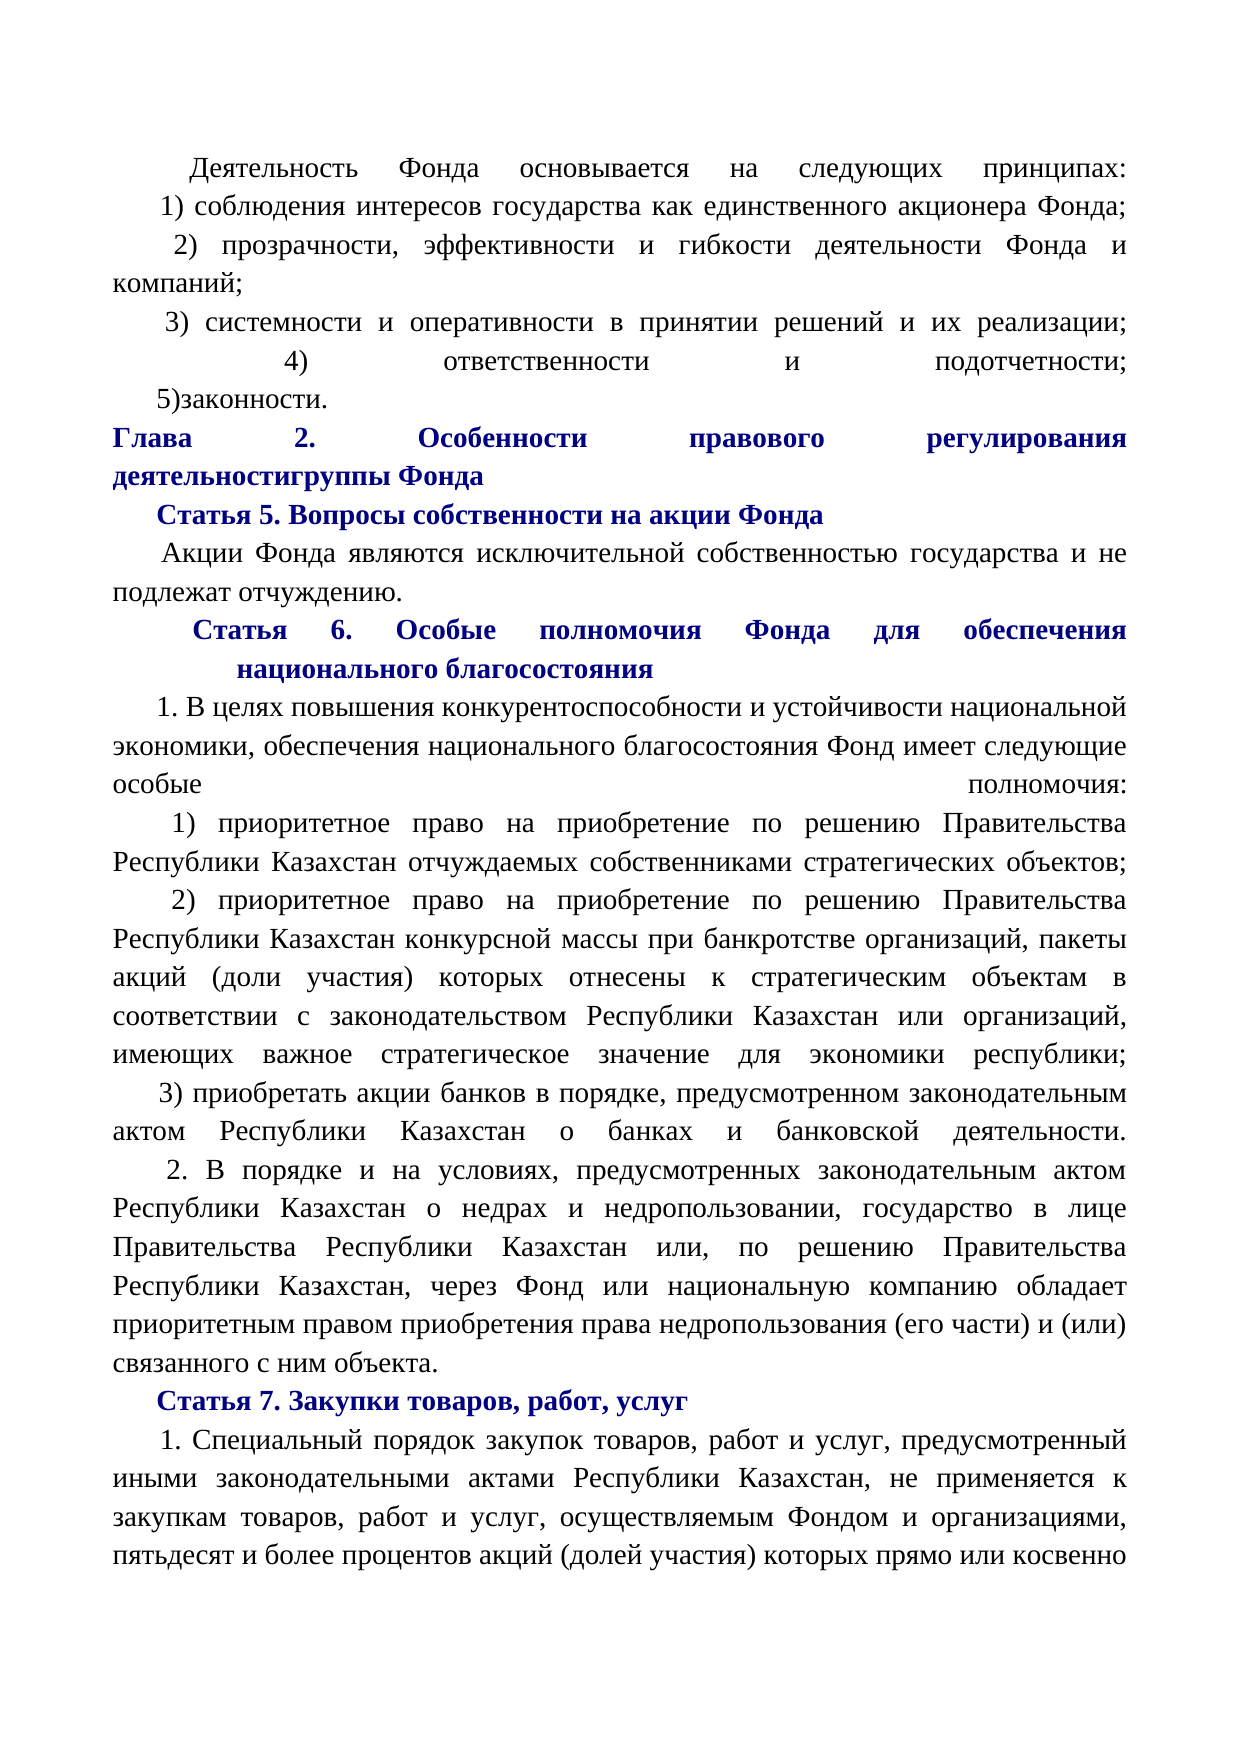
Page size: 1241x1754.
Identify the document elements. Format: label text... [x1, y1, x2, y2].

text Глава 2. Особенности правового регулирования деятельности группы Фонда [112, 420, 1128, 492]
text Акции Фонда являются исключительной собственностью государства и не подлежат отчуждению. [112, 535, 1128, 607]
text Деятельность Фонда основывается на следующих принципах: 1) соблюдения интересов государства как единственного акционера Фонда; 2) прозрачности, эффективности и гибкости деятельности Фонда и компаний; 3) системности и оперативности в принятии решений и их реализации; 4) ответственности и подотчетности; 5)законности. [112, 150, 1128, 415]
text 1. В целях повышения конкурентоспособности и устойчивости национальной экономики, обеспечения национального благосостояния Фонд имеет следующие особые полномочия: 1) приоритетное право на приобретение по решению Правительства Республики Казахстан отчуждаемых собственниками стратегических объектов; 2) приоритетное право на приобретение по решению Правительства Республики Казахстан конкурсной массы при банкротстве организаций, пакеты акций (доли участия) которых отнесены к стратегическим объектам в соответствии с законодательством Республики Казахстан или организаций, имеющих важное стратегическое значение для экономики республики; 3) приобретать акции банков в порядке, предусмотренном законодательным актом Республики Казахстан о банках и банковской деятельности. 2. В порядке и на условиях, предусмотренных законодательным актом Республики Казахстан о недрах и недропользовании, государство в лице Правительства Республики Казахстан или, по решению Правительства Республики Казахстан, через Фонд или национальную компанию обладает приоритетным правом приобретения права недропользования (его части) и (или) связанного с ним объекта. [112, 689, 1128, 1378]
text Статья 6. Особые полномочия Фонда для обеспечения национального благосостояния [112, 612, 1128, 684]
text Статья 5. Вопросы собственности на акции Фонда [112, 497, 1128, 530]
text Статья 7. Закупки товаров, работ, услуг [112, 1383, 1128, 1417]
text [112, 1422, 1128, 1571]
